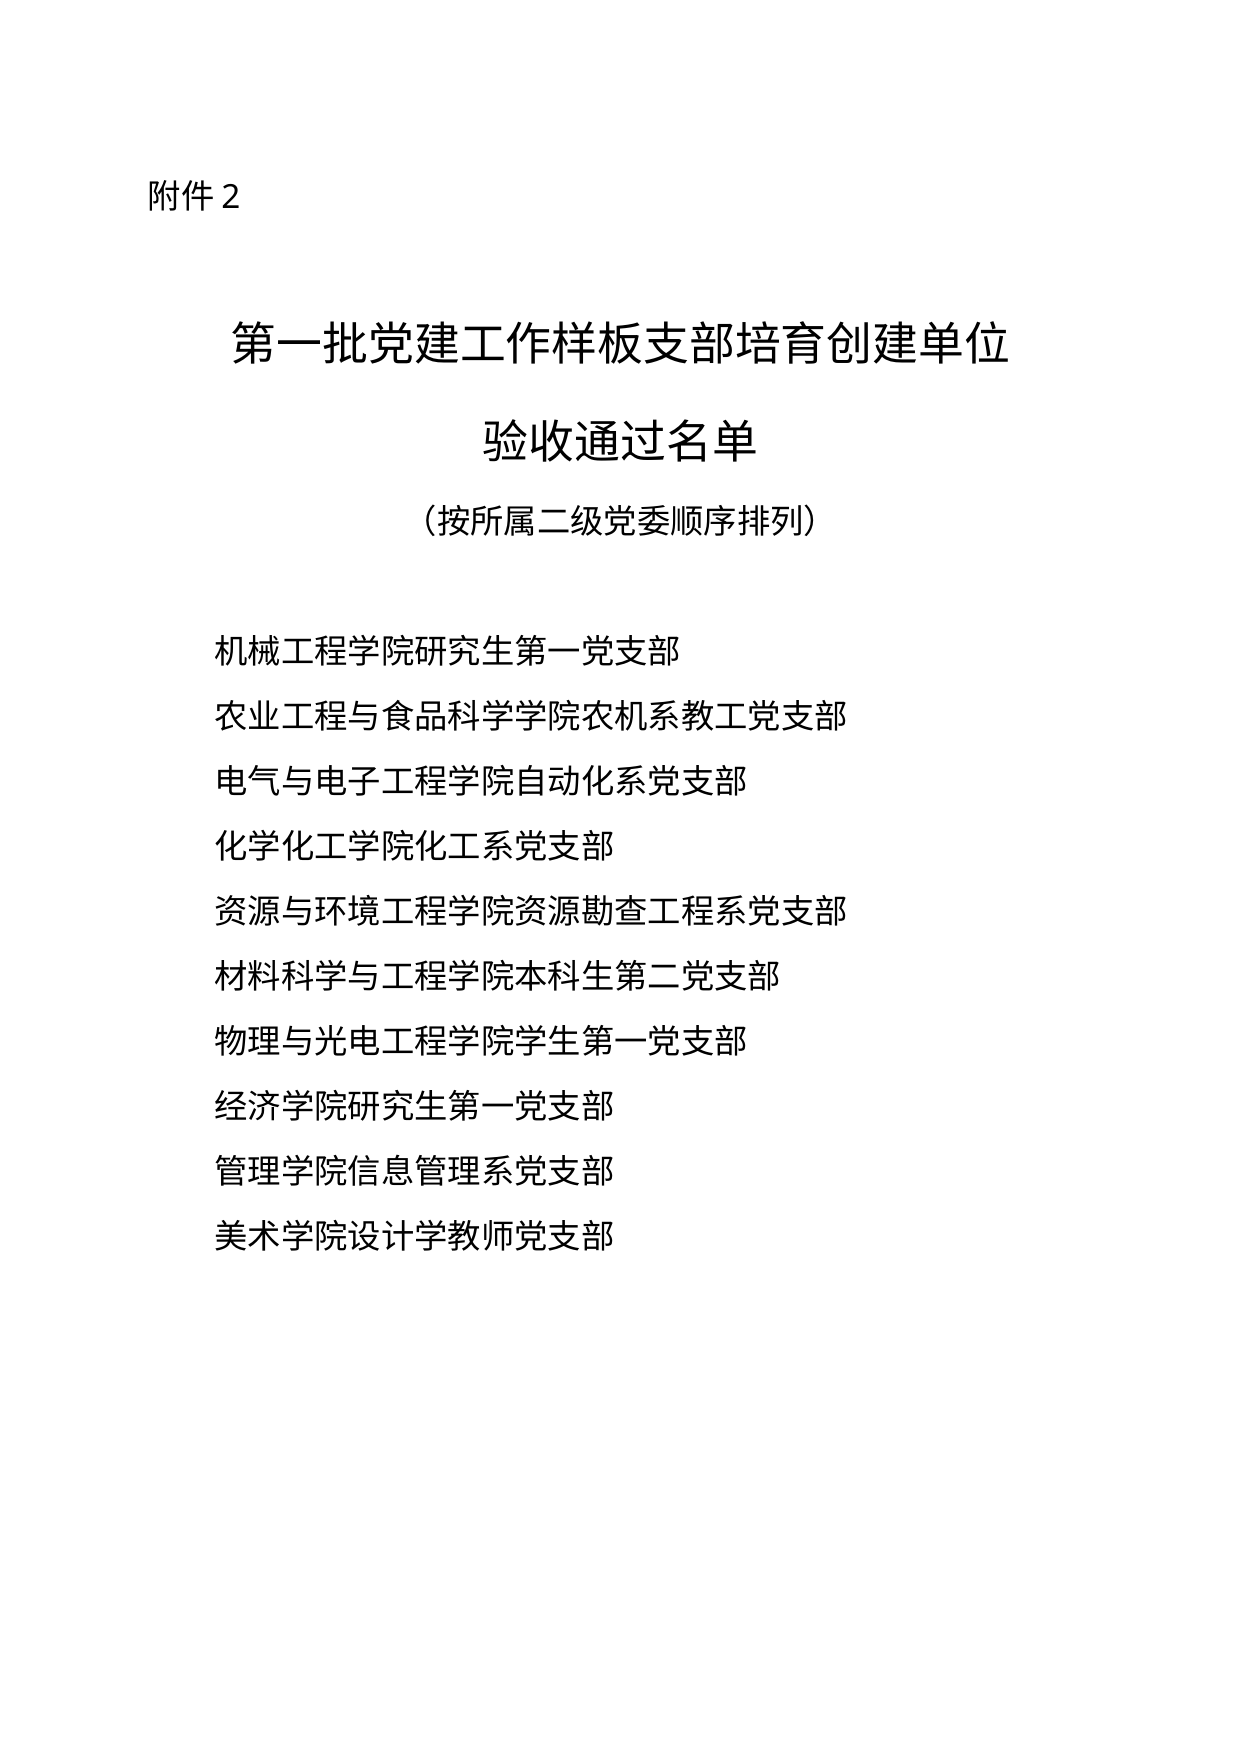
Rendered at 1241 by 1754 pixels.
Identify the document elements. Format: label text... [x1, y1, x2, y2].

text 附件2 [148, 162, 1093, 227]
text 材料科学与工程学院本科生第二党支部 [148, 942, 1093, 1007]
text 第一批党建工作样板支部培育创建单位 [148, 292, 1093, 389]
text 美术学院设计学教师党支部 [148, 1202, 1093, 1267]
text 农业工程与食品科学学院农机系教工党支部 [148, 682, 1093, 747]
text 经济学院研究生第一党支部 [148, 1072, 1093, 1137]
text 管理学院信息管理系党支部 [148, 1137, 1093, 1202]
text 物理与光电工程学院学生第一党支部 [148, 1007, 1093, 1072]
text （按所属二级党委顺序排列） [148, 487, 1093, 552]
text 化学化工学院化工系党支部 [148, 812, 1093, 877]
text 电气与电子工程学院自动化系党支部 [148, 747, 1093, 812]
text 资源与环境工程学院资源勘查工程系党支部 [148, 877, 1093, 942]
text 验收通过名单 [148, 389, 1093, 487]
text 机械工程学院研究生第一党支部 [148, 617, 1093, 682]
